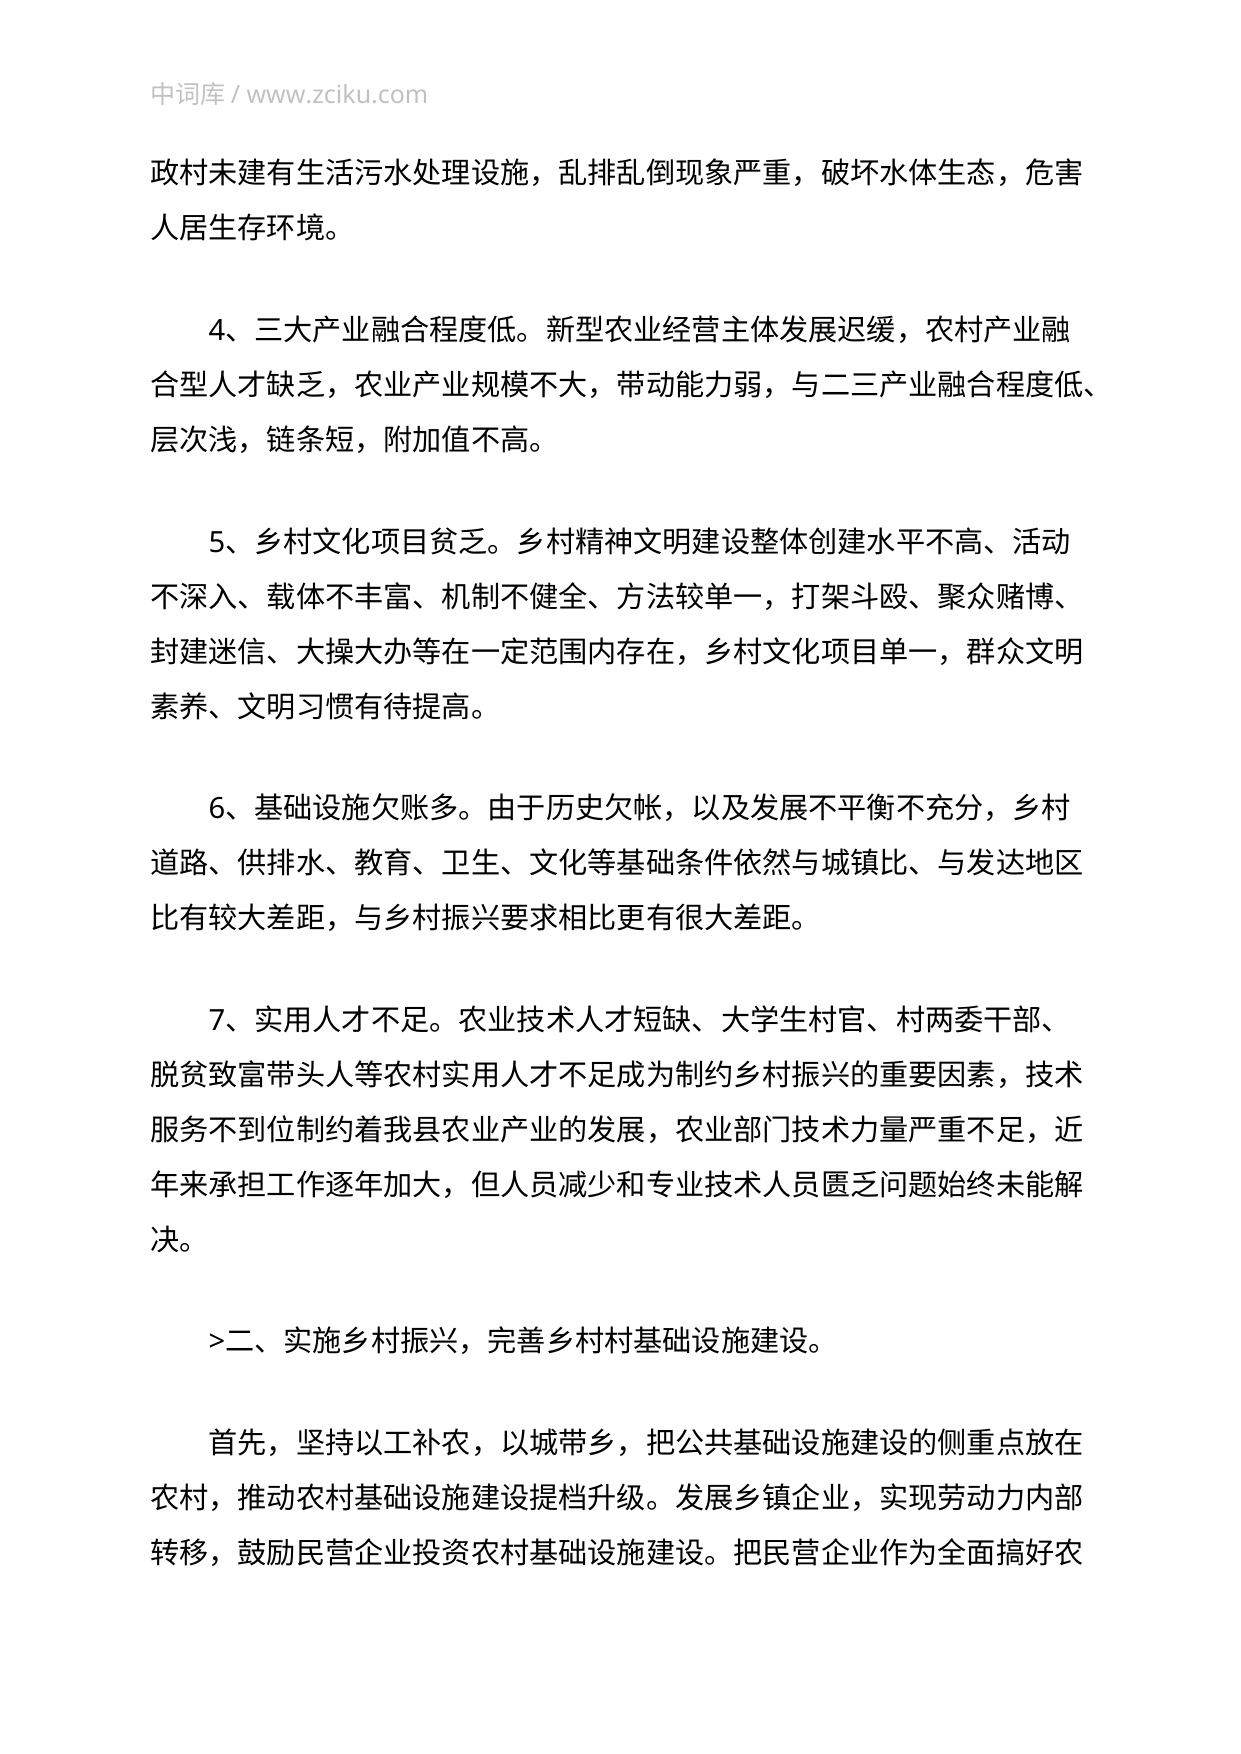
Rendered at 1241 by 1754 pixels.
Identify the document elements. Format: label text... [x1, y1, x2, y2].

text >二、实施乡村振兴，完善乡村村基础设施建设。 [150, 1318, 1090, 1360]
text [150, 1420, 1090, 1572]
text 4、三大产业融合程度低。新型农业经营主体发展迟缓，农村产业融合型人才缺乏，农业产业规模不大，带动能力弱，与二三产业融合程度低、层次浅，链条短，附加值不高。 [150, 307, 1090, 459]
text 7、实用人才不足。农业技术人才短缺、大学生村官、村两委干部、脱贫致富带头人等农村实用人才不足成为制约乡村振兴的重要因素，技术服务不到位制约着我县农业产业的发展，农业部门技术力量严重不足，近年来承担工作逐年加大，但人员减少和专业技术人员匮乏问题始终未能解决。 [150, 997, 1090, 1258]
text 6、基础设施欠账多。由于历史欠帐，以及发展不平衡不充分，乡村道路、供排水、教育、卫生、文化等基础条件依然与城镇比、与发达地区比有较大差距，与乡村振兴要求相比更有很大差距。 [150, 785, 1090, 937]
text 5、乡村文化项目贫乏。乡村精神文明建设整体创建水平不高、活动不深入、载体不丰富、机制不健全、方法较单一，打架斗殴、聚众赌博、封建迷信、大操大办等在一定范围内存在，乡村文化项目单一，群众文明素养、文明习惯有待提高。 [150, 518, 1090, 725]
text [150, 150, 1090, 247]
